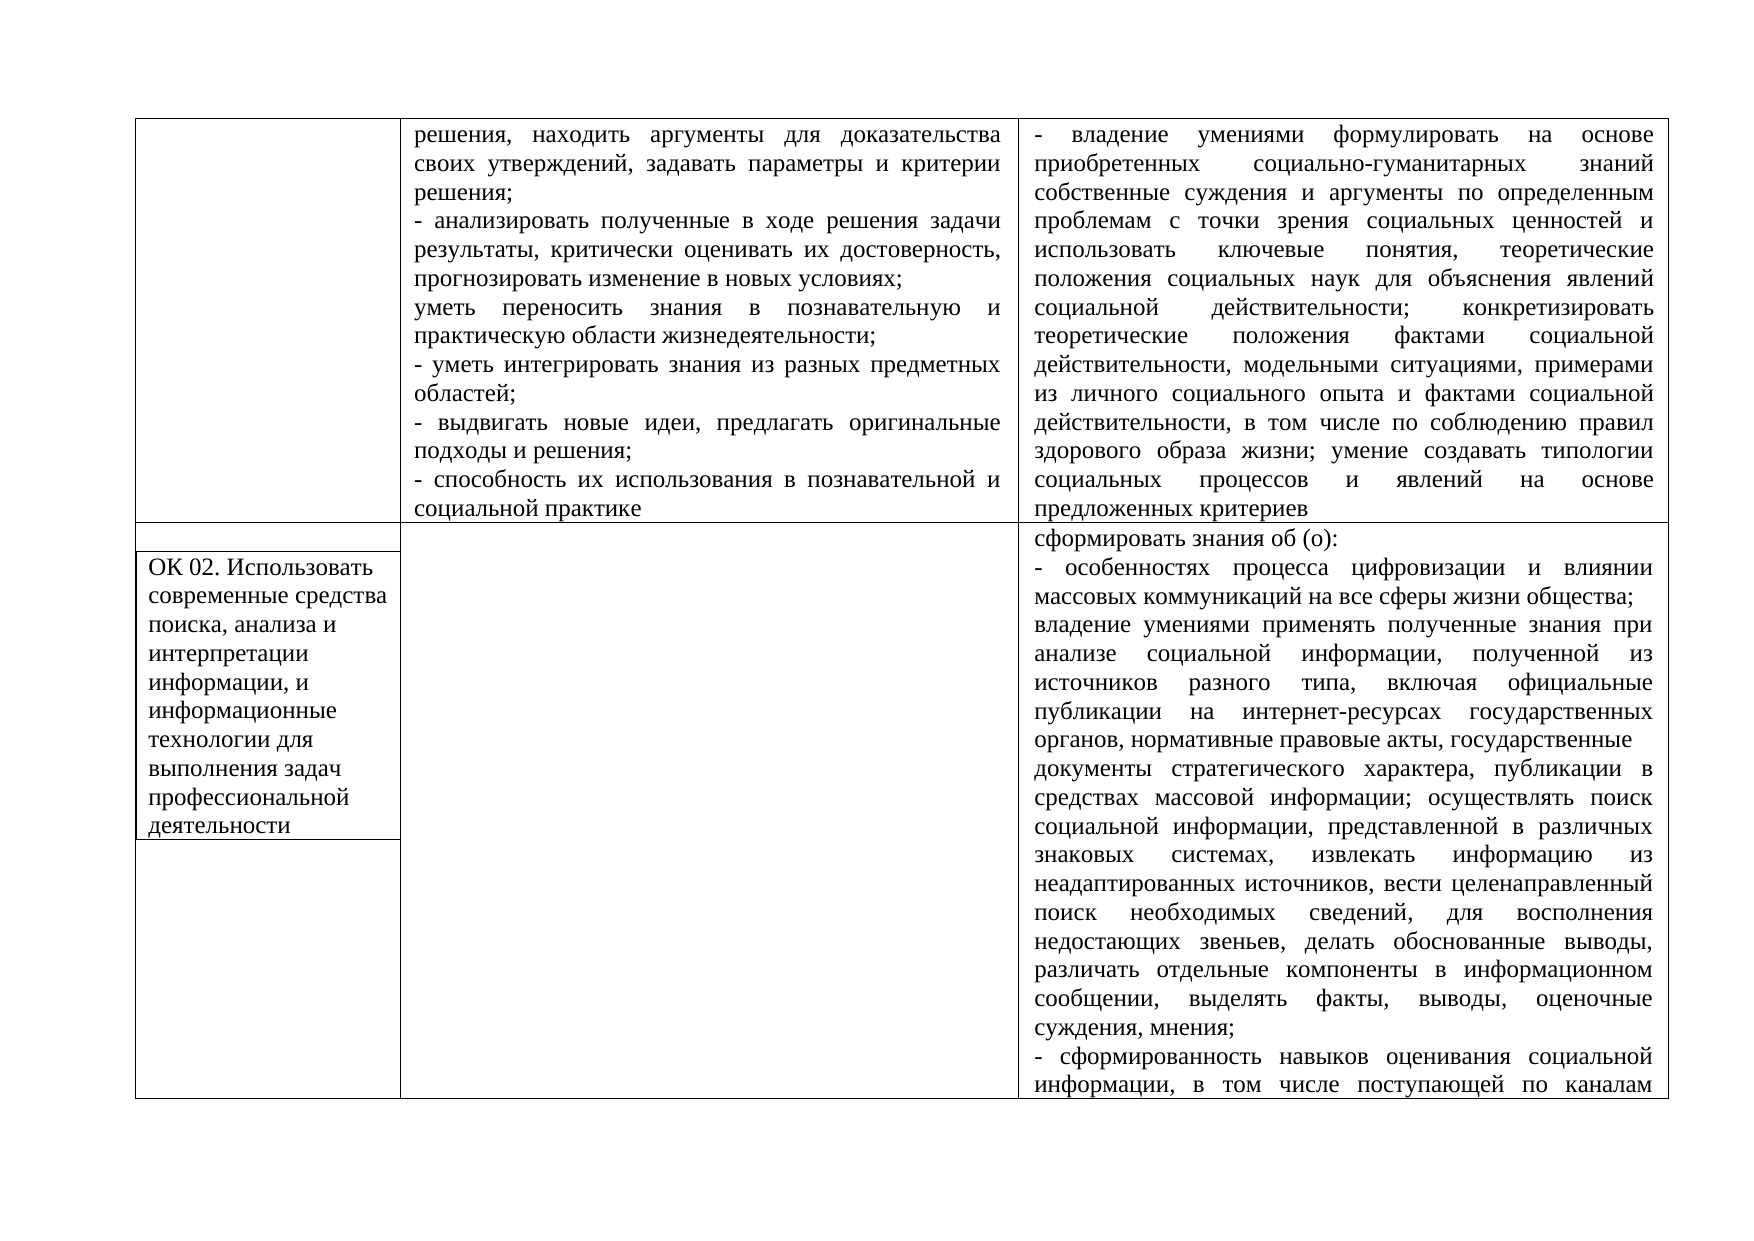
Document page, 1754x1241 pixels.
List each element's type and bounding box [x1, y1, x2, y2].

table_cell [1019, 523, 1668, 1098]
table_cell [137, 552, 400, 839]
table_cell [401, 523, 1018, 1098]
table_cell [136, 119, 400, 522]
table_cell [136, 840, 400, 1098]
table_cell [1019, 119, 1668, 522]
table_cell [136, 523, 400, 551]
table_cell [401, 119, 1018, 522]
